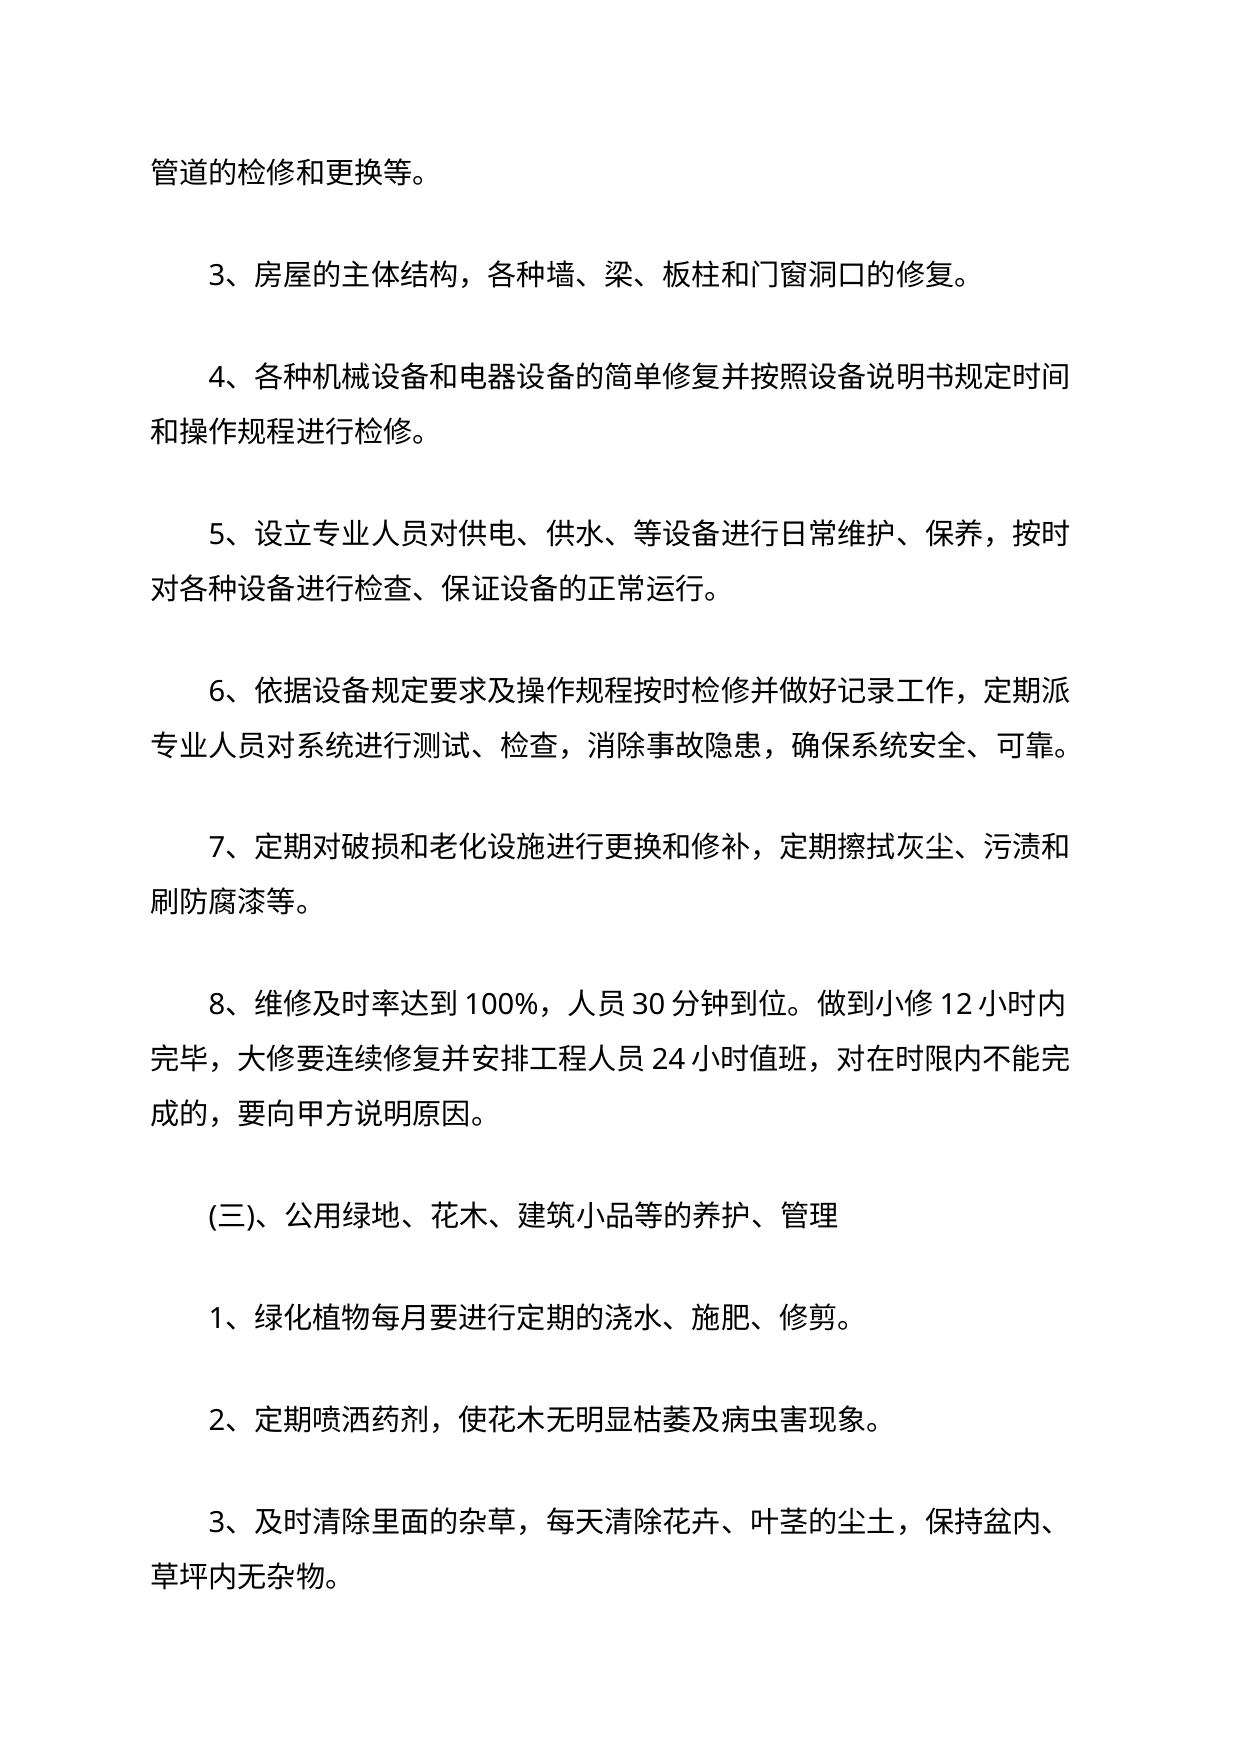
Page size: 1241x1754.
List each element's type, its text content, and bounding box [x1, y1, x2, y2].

text (三)、公用绿地、花木、建筑小品等的养护、管理 [150, 1193, 1090, 1235]
text 3、房屋的主体结构，各种墙、梁、板柱和门窗洞口的修复。 [150, 252, 1090, 294]
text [150, 150, 1090, 192]
text 7、定期对破损和老化设施进行更换和修补，定期擦拭灰尘、污渍和刷防腐漆等。 [150, 824, 1090, 921]
text 4、各种机械设备和电器设备的简单修复并按照设备说明书规定时间和操作规程进行检修。 [150, 354, 1090, 451]
text 1、绿化植物每月要进行定期的浇水、施肥、修剪。 [150, 1294, 1090, 1337]
text 3、及时清除里面的杂草，每天清除花卉、叶茎的尘土，保持盆内、草坪内无杂物。 [150, 1498, 1090, 1596]
text 6、依据设备规定要求及操作规程按时检修并做好记录工作，定期派专业人员对系统进行测试、检查，消除事故隐患，确保系统安全、可靠。 [150, 667, 1090, 764]
text 8、维修及时率达到100%，人员30分钟到位。做到小修12小时内完毕，大修要连续修复并安排工程人员24小时值班，对在时限内不能完成的，要向甲方说明原因。 [150, 981, 1090, 1133]
text 5、设立专业人员对供电、供水、等设备进行日常维护、保养，按时对各种设备进行检查、保证设备的正常运行。 [150, 511, 1090, 608]
text 2、定期喷洒药剂，使花木无明显枯萎及病虫害现象。 [150, 1397, 1090, 1439]
